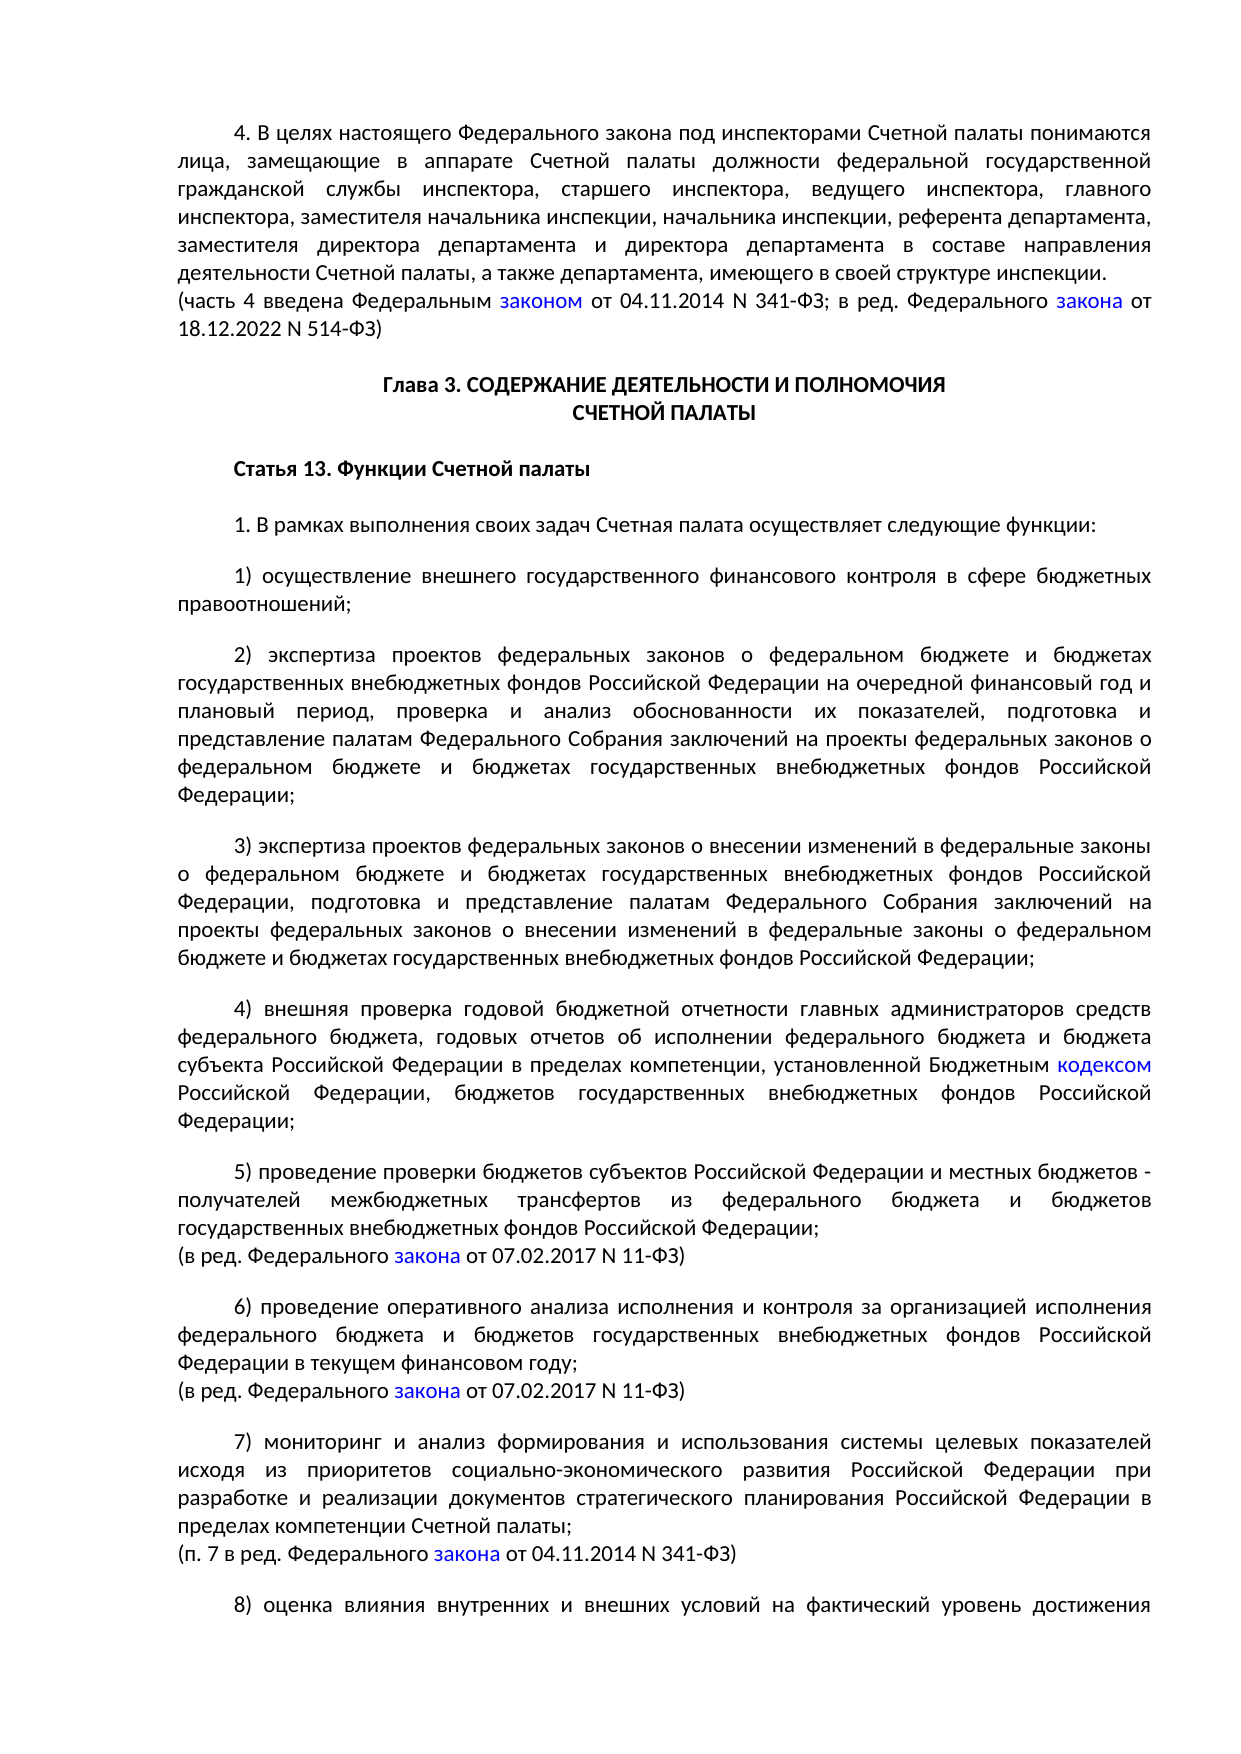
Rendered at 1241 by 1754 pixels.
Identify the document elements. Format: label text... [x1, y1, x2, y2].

text 4. В целях настоящего Федерального закона под инспекторами Счетной палаты понимаются лица, замещающие в аппарате Счетной палаты должности федеральной государственной гражданской службы инспектора, старшего инспектора, ведущего инспектора, главного инспектора, заместителя начальника инспекции, начальника инспекции, референта департамента, заместителя директора департамента и директора департамента в составе направления деятельности Счетной палаты, а также департамента, имеющего в своей структуре инспекции. [177, 118, 1152, 286]
text 3) экспертиза проектов федеральных законов о внесении изменений в федеральные законы о федеральном бюджете и бюджетах государственных внебюджетных фондов Российской Федерации, подготовка и представление палатам Федерального Собрания заключений на проекты федеральных законов о внесении изменений в федеральные законы о федеральном бюджете и бюджетах государственных внебюджетных фондов Российской Федерации; [177, 831, 1152, 971]
text (в ред. Федерального закона от 07.02.2017 N 11-ФЗ) [177, 1241, 1152, 1269]
title СЧЕТНОЙ ПАЛАТЫ [177, 398, 1152, 426]
text (в ред. Федерального закона от 07.02.2017 N 11-ФЗ) [177, 1376, 1152, 1404]
text (часть 4 введена Федеральным законом от 04.11.2014 N 341-ФЗ; в ред. Федерального закона от 18.12.2022 N 514-ФЗ) [177, 286, 1152, 342]
title Статья 13. Функции Счетной палаты [177, 454, 1152, 482]
text 7) мониторинг и анализ формирования и использования системы целевых показателей исходя из приоритетов социально-экономического развития Российской Федерации при разработке и реализации документов стратегического планирования Российской Федерации в пределах компетенции Счетной палаты; [177, 1427, 1152, 1539]
text 2) экспертиза проектов федеральных законов о федеральном бюджете и бюджетах государственных внебюджетных фондов Российской Федерации на очередной финансовый год и плановый период, проверка и анализ обоснованности их показателей, подготовка и представление палатам Федерального Собрания заключений на проекты федеральных законов о федеральном бюджете и бюджетах государственных внебюджетных фондов Российской Федерации; [177, 640, 1152, 808]
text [177, 1590, 1152, 1618]
title Глава 3. СОДЕРЖАНИЕ ДЕЯТЕЛЬНОСТИ И ПОЛНОМОЧИЯ [177, 370, 1152, 398]
text 4) внешняя проверка годовой бюджетной отчетности главных администраторов средств федерального бюджета, годовых отчетов об исполнении федерального бюджета и бюджета субъекта Российской Федерации в пределах компетенции, установленной Бюджетным кодексом Российской Федерации, бюджетов государственных внебюджетных фондов Российской Федерации; [177, 994, 1152, 1134]
text 1. В рамках выполнения своих задач Счетная палата осуществляет следующие функции: [177, 510, 1152, 538]
text 5) проведение проверки бюджетов субъектов Российской Федерации и местных бюджетов - получателей межбюджетных трансфертов из федерального бюджета и бюджетов государственных внебюджетных фондов Российской Федерации; [177, 1157, 1152, 1241]
text 6) проведение оперативного анализа исполнения и контроля за организацией исполнения федерального бюджета и бюджетов государственных внебюджетных фондов Российской Федерации в текущем финансовом году; [177, 1292, 1152, 1376]
text (п. 7 в ред. Федерального закона от 04.11.2014 N 341-ФЗ) [177, 1539, 1152, 1567]
text 1) осуществление внешнего государственного финансового контроля в сфере бюджетных правоотношений; [177, 561, 1152, 617]
